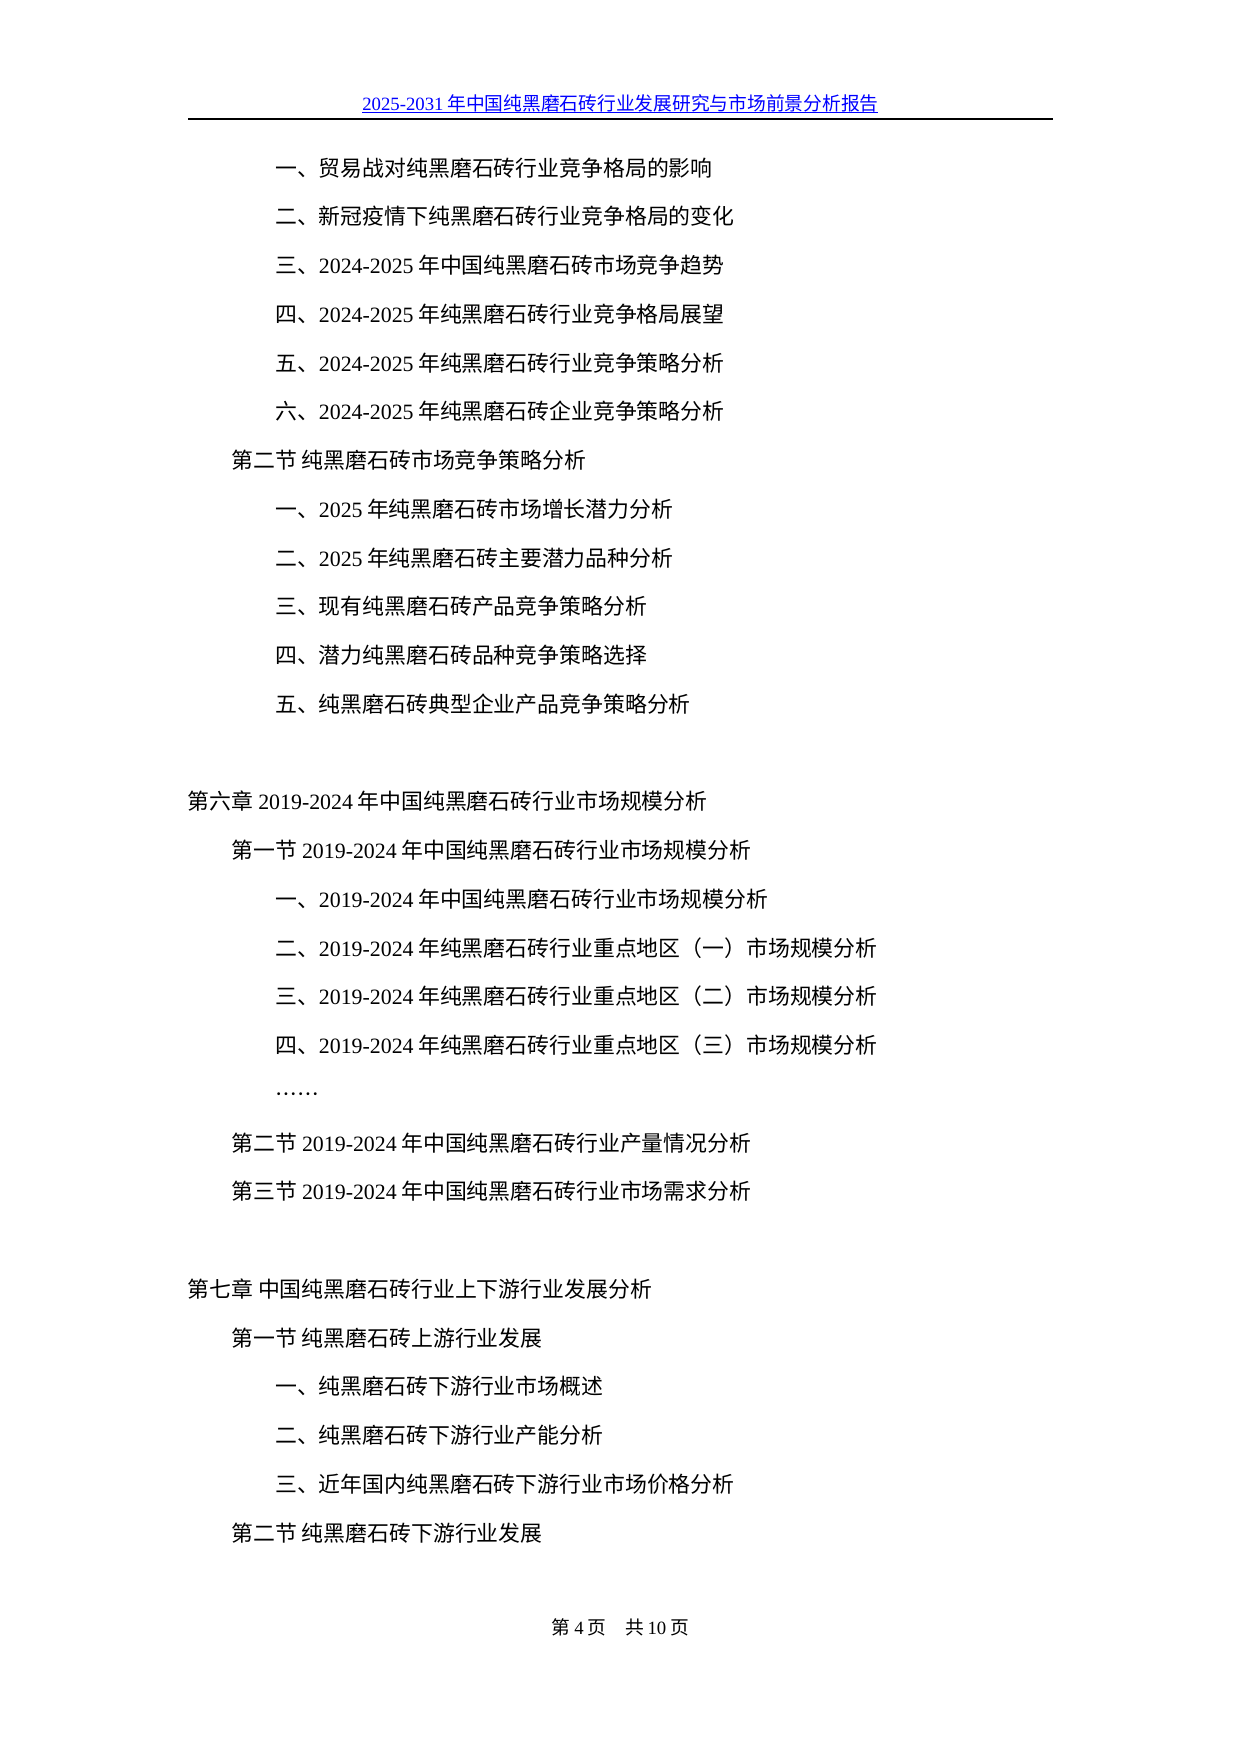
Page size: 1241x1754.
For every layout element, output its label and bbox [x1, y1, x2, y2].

text [187, 150, 1053, 1548]
